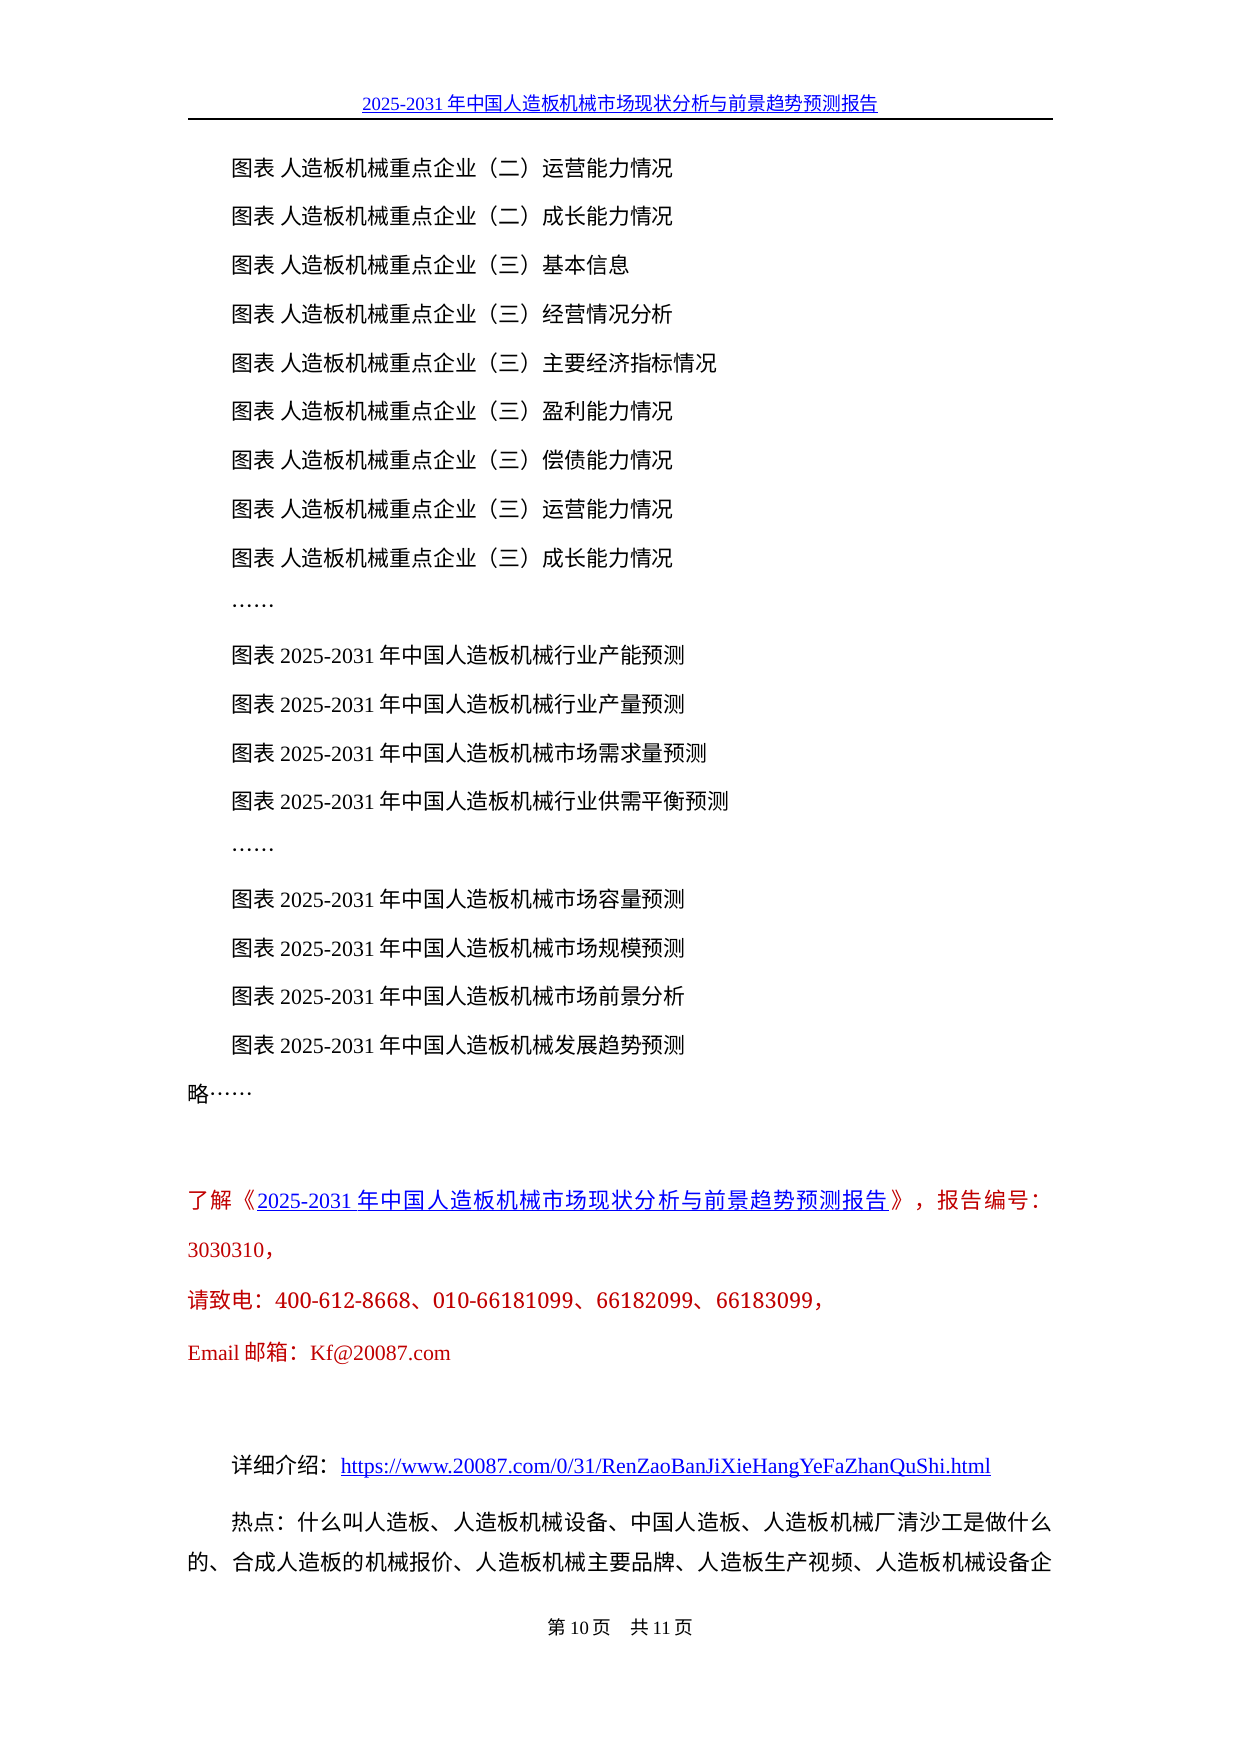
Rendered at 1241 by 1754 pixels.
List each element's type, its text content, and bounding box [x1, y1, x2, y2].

text 了解《2025-2031年中国人造板机械市场现状分析与前景趋势预测报告》，报告编号：3030310， [187, 1183, 1053, 1264]
text 请致电：400-612-8668、010-66181099、66182099、66183099， [187, 1283, 1053, 1316]
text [187, 150, 1053, 1109]
text 详细介绍：https://www.20087.com/0/31/RenZaoBanJiXieHangYeFaZhanQuShi.html [187, 1448, 1053, 1480]
text Email邮箱：Kf@20087.com [187, 1335, 1053, 1367]
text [187, 1504, 1053, 1577]
